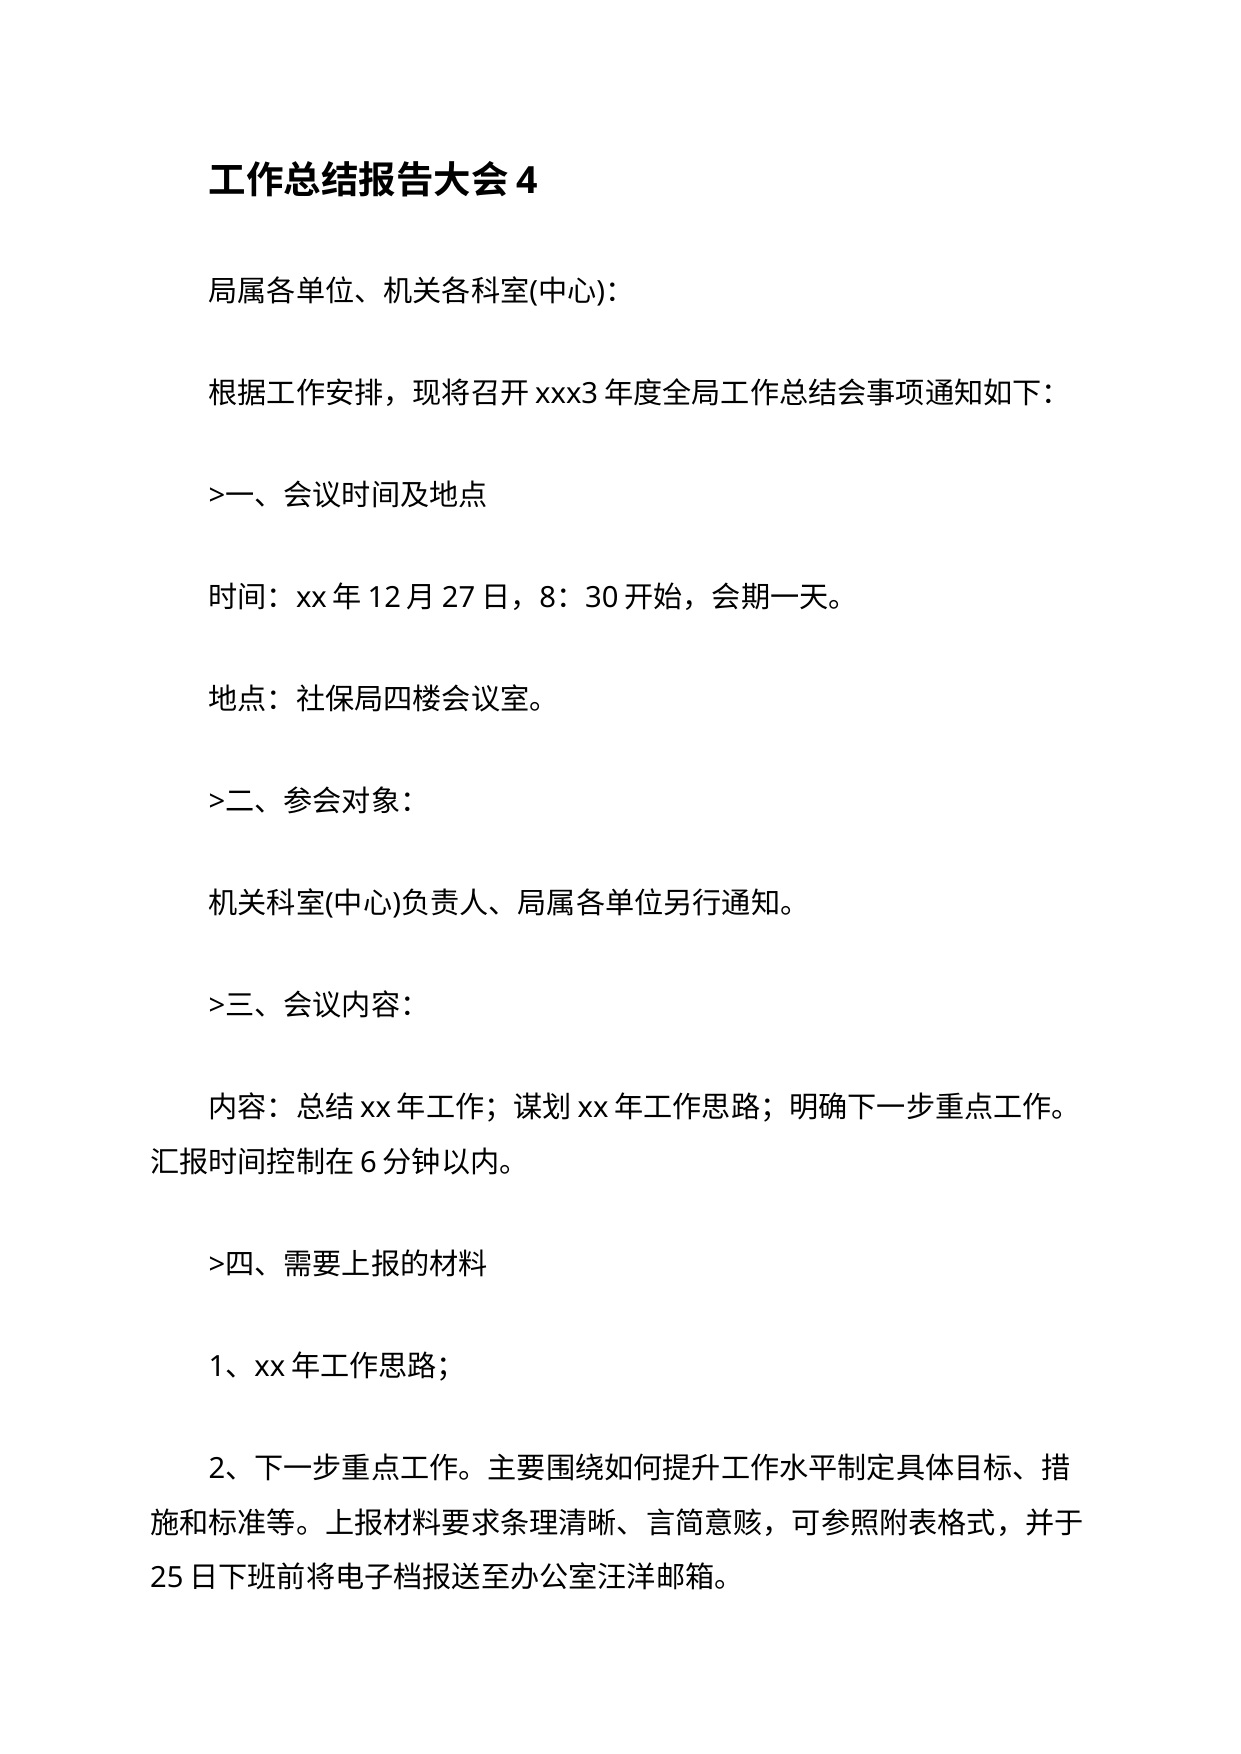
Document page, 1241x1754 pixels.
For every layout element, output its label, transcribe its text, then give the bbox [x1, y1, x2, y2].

text 工作总结报告大会4 [150, 150, 1090, 204]
text >四、需要上报的材料 [150, 1240, 1090, 1283]
text >一、会议时间及地点 [150, 472, 1090, 514]
text >三、会议内容： [150, 981, 1090, 1024]
text 1、xx年工作思路； [150, 1342, 1090, 1384]
text >二、参会对象： [150, 777, 1090, 820]
text 内容：总结xx年工作；谋划xx年工作思路；明确下一步重点工作。汇报时间控制在6分钟以内。 [150, 1083, 1090, 1181]
text 机关科室(中心)负责人、局属各单位另行通知。 [150, 879, 1090, 922]
text 时间：xx年12月27日，8：30开始，会期一天。 [150, 573, 1090, 616]
text 局属各单位、机关各科室(中心)： [150, 268, 1090, 310]
text 2、下一步重点工作。主要围绕如何提升工作水平制定具体目标、措施和标准等。上报材料要求条理清晰、言简意赅，可参照附表格式，并于25日下班前将电子档报送至办公室汪洋邮箱。 [150, 1444, 1090, 1596]
text 根据工作安排，现将召开xxx3年度全局工作总结会事项通知如下： [150, 369, 1090, 412]
text 地点：社保局四楼会议室。 [150, 676, 1090, 718]
